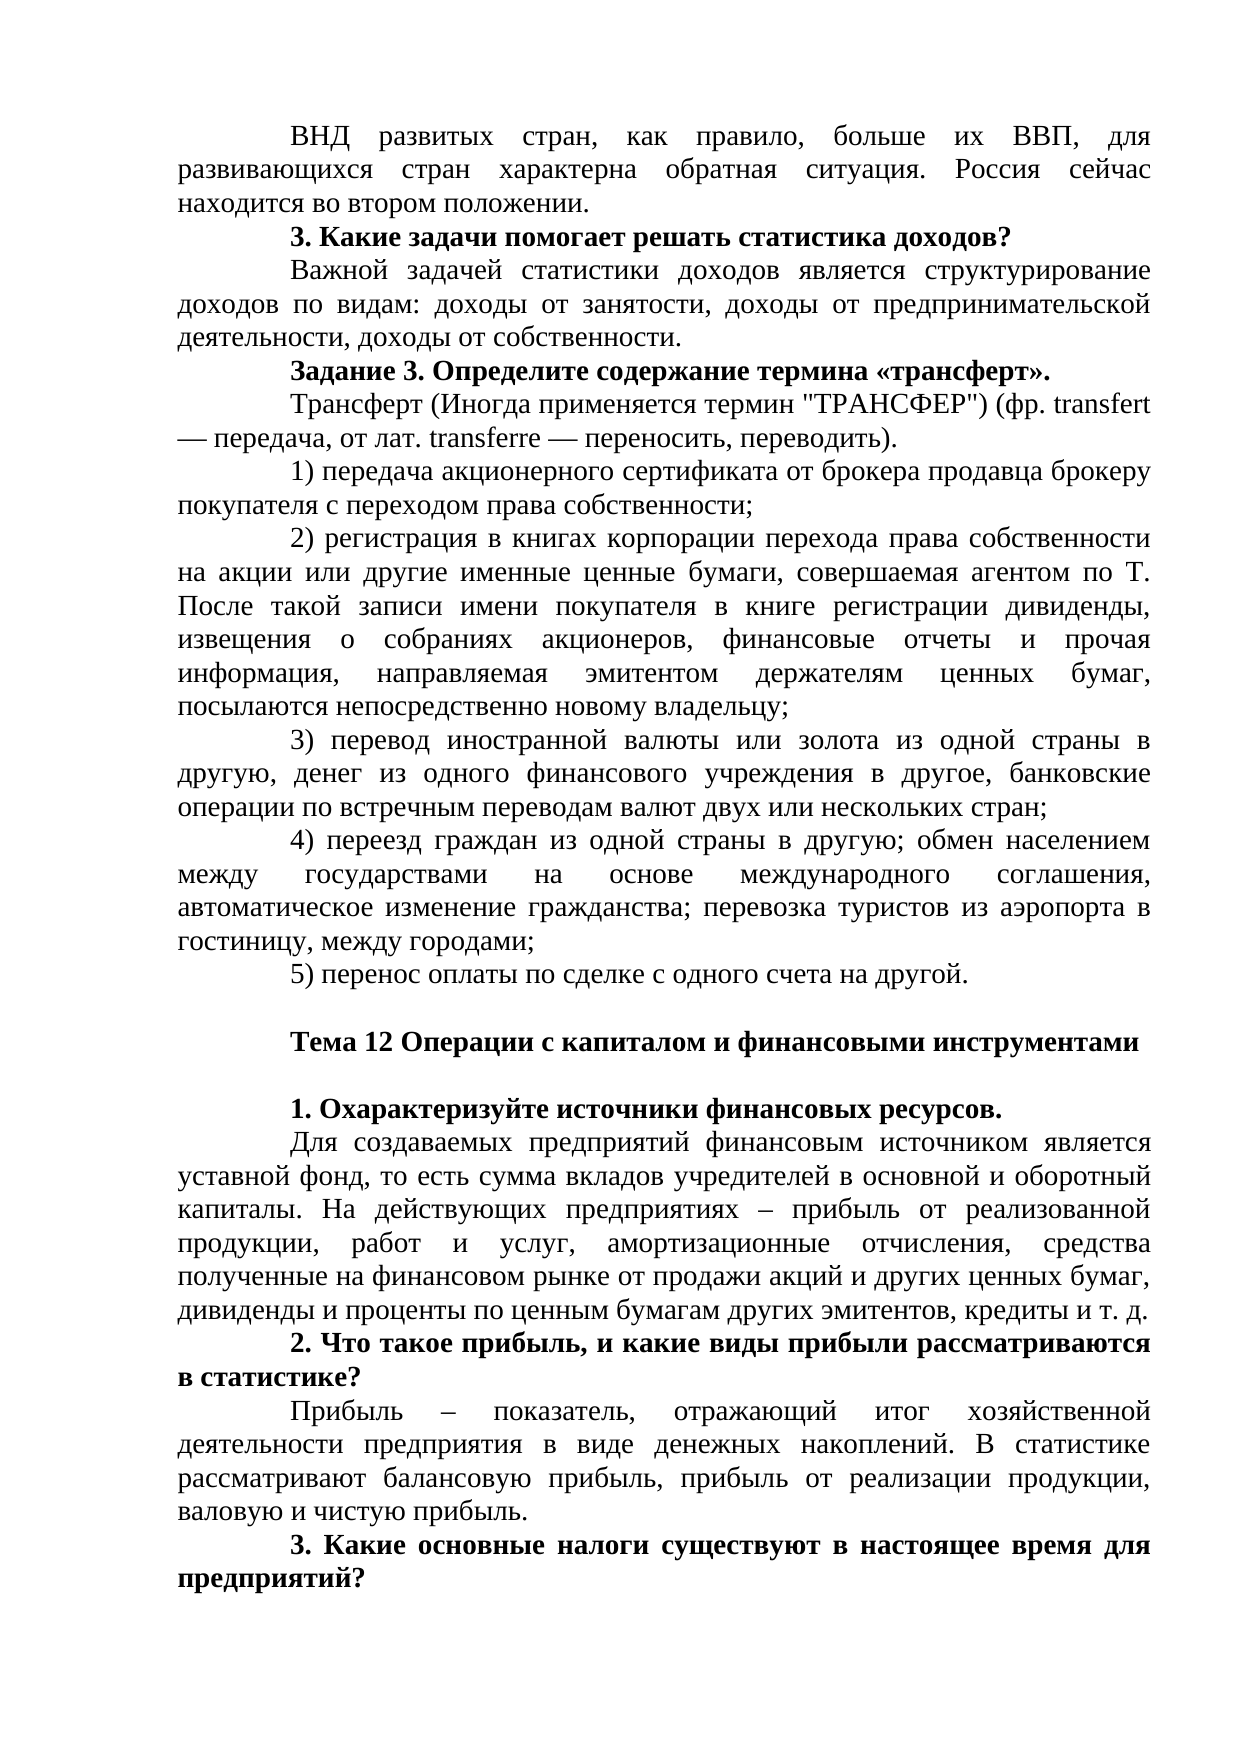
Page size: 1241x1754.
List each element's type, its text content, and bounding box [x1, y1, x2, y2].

text 3. Какие основные налоги существуют в настоящее время для предприятий? [177, 1527, 1152, 1594]
text 3) перевод иностранной валюты или золота из одной страны в другую, денег из одного финансового учреждения в другое, банковские операции по встречным переводам валют двух или нескольких стран; [177, 722, 1152, 822]
text 1. Охарактеризуйте источники финансовых ресурсов. [177, 1091, 1152, 1124]
text 3. Какие задачи помогает решать статистика доходов? [177, 219, 1152, 252]
text Прибыль – показатель, отражающий итог хозяйственной деятельности предприятия в виде денежных накоплений. В статистике рассматривают балансовую прибыль, прибыль от реализации продукции, валовую и чистую прибыль. [177, 1393, 1152, 1527]
text 1) передача акционерного сертификата от брокера продавца брокеру покупателя с переходом права собственности; [177, 453, 1152, 521]
text Трансферт (Иногда применяется термин "ТРАНСФЕР") (фр. transfert — передача, от лат. transferre — переносить, переводить). [177, 386, 1152, 453]
text ВНД развитых стран, как правило, больше их ВВП, для развивающихся стран характерна обратная ситуация. Россия сейчас находится во втором положении. [177, 118, 1152, 219]
text Для создаваемых предприятий финансовым источником является уставной фонд, то есть сумма вкладов учредителей в основной и оборотный капиталы. На действующих предприятиях – прибыль от реализованной продукции, работ и услуг, амортизационные отчисления, средства полученные на финансовом рынке от продажи акций и других ценных бумаг, дивиденды и проценты по ценным бумагам других эмитентов, кредиты и т. д. [177, 1124, 1152, 1326]
text Важной задачей статистики доходов является структурирование доходов по видам: доходы от занятости, доходы от предпринимательской деятельности, доходы от собственности. [177, 252, 1152, 353]
text 2. Что такое прибыль, и какие виды прибыли рассматриваются в статистике? [177, 1326, 1152, 1393]
text 4) переезд граждан из одной страны в другую; обмен населением между государствами на основе международного соглашения, автоматическое изменение гражданства; перевозка туристов из аэропорта в гостиницу, между городами; [177, 822, 1152, 957]
text Задание 3. Определите содержание термина «трансферт». [177, 353, 1152, 386]
text Тема 12 Операции с капиталом и финансовыми инструментами [177, 1024, 1152, 1057]
text 2) регистрация в книгах корпорации перехода права собственности на акции или другие именные ценные бумаги, совершаемая агентом по Т. После такой записи имени покупателя в книге регистрации дивиденды, извещения о собраниях акционеров, финансовые отчеты и прочая информация, направляемая эмитентом держателям ценных бумаг, посылаются непосредственно новому владельцу; [177, 521, 1152, 722]
text 5) перенос оплаты по сделке с одного счета на другой. [177, 957, 1152, 990]
